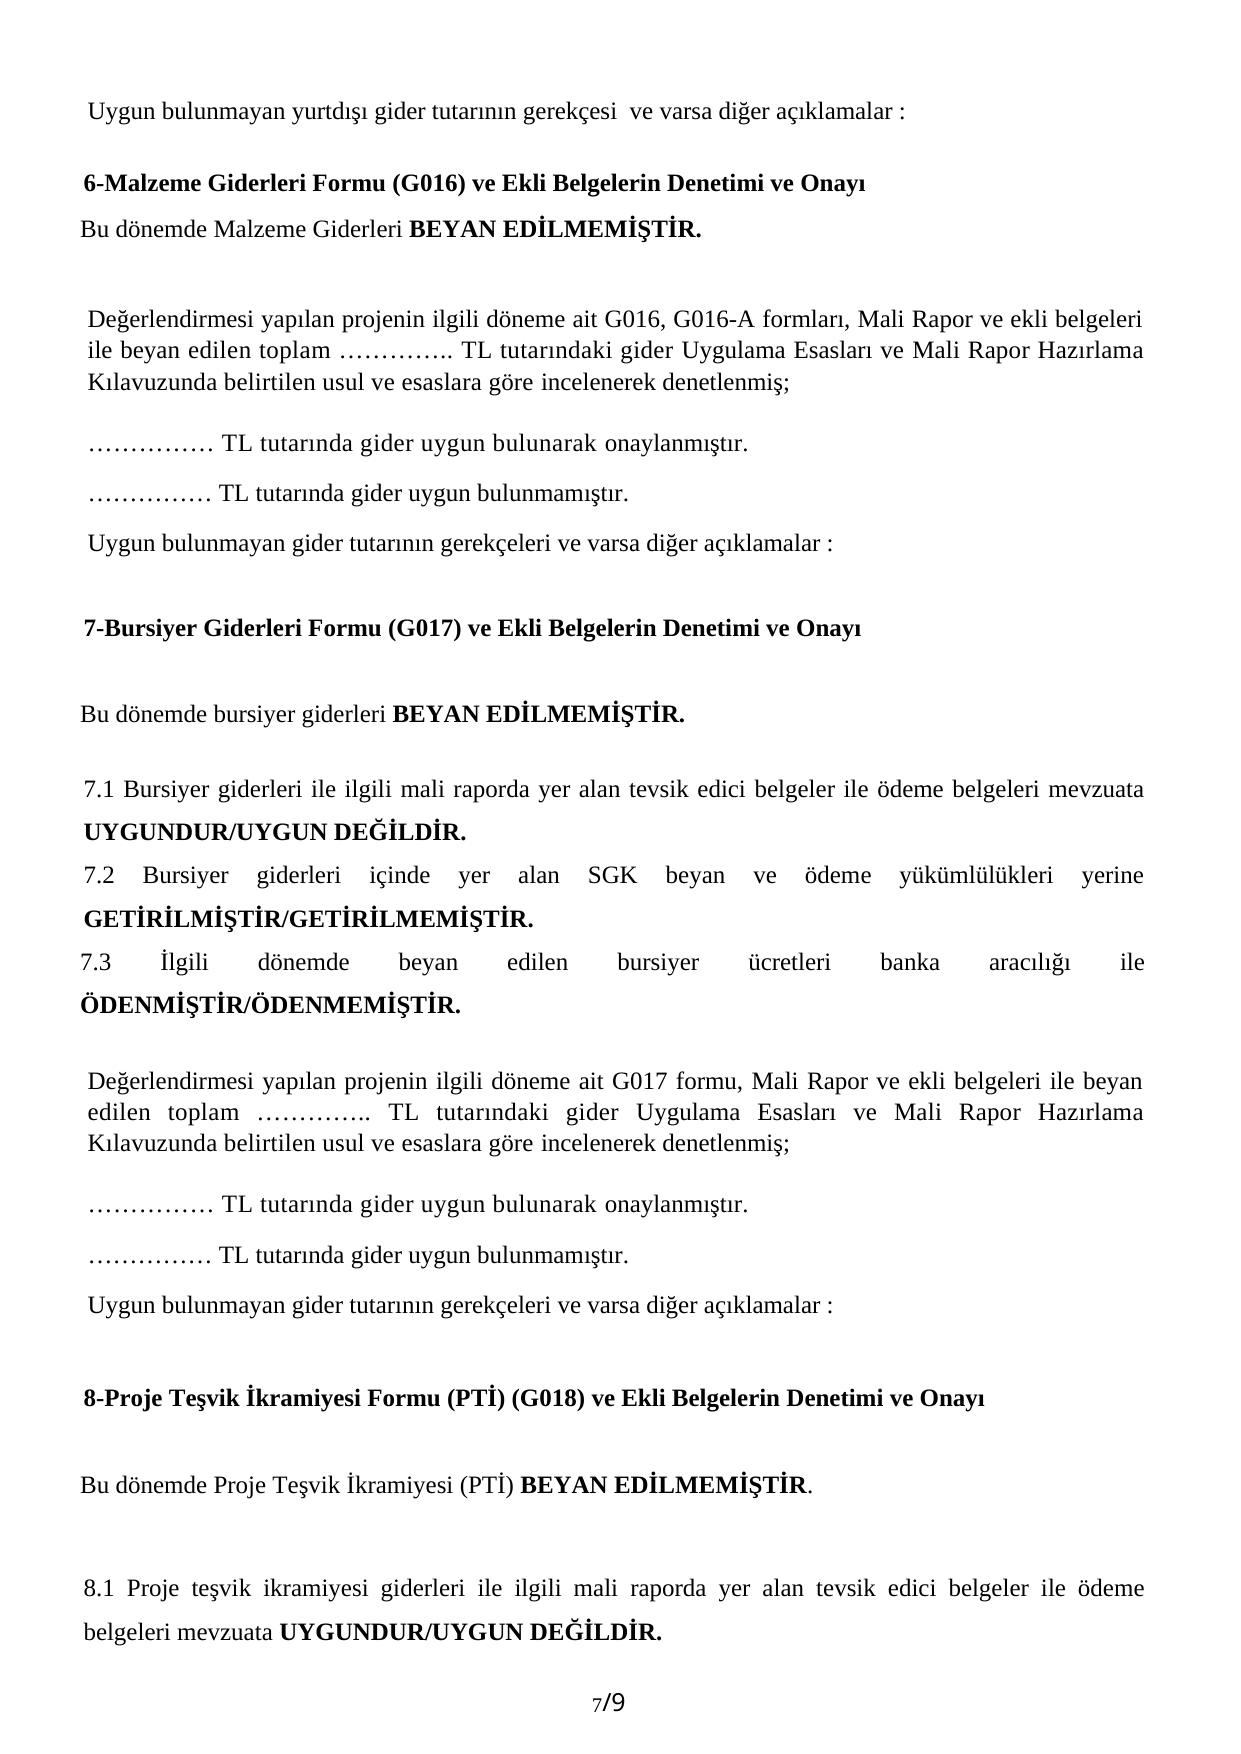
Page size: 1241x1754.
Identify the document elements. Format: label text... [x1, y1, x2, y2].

text 7.2 Bursiyer giderleri içinde yer alan SGK beyan ve ödeme yükümlülükleri yerine GETİRİLMİŞTİR/GETİRİLMEMİŞTİR. [83, 861, 1146, 932]
text Uygun bulunmayan yurtdışı gider tutarının gerekçesi ve varsa diğer açıklamalar : [87, 96, 1150, 124]
text Değerlendirmesi yapılan projenin ilgili döneme ait G017 formu, Mali Rapor ve ekli belgeleri ile beyan edilen toplam ………….. TL tutarındaki gider Uygulama Esasları ve Mali Rapor Hazırlama Kılavuzunda belirtilen usul ve esaslara göre incelenerek denetlenmiş; [87, 1064, 1144, 1158]
text …………… TL tutarında gider uygun bulunarak onaylanmıştır. [87, 428, 1142, 456]
text 8-Proje Teşvik İkramiyesi Formu (PTİ) (G018) ve Ekli Belgelerin Denetimi ve Onayı [83, 1383, 1152, 1412]
text Bu dönemde bursiyer giderleri BEYAN EDİLMEMİŞTİR. [80, 699, 1121, 728]
text …………… TL tutarında gider uygun bulunmamıştır. [87, 1240, 817, 1268]
text Değerlendirmesi yapılan projenin ilgili döneme ait G016, G016-A formları, Mali Rapor ve ekli belgeleri ile beyan edilen toplam ………….. TL tutarındaki gider Uygulama Esasları ve Mali Rapor Hazırlama Kılavuzunda belirtilen usul ve esaslara göre incelenerek denetlenmiş; [87, 303, 1144, 396]
text 8.1 Proje teşvik ikramiyesi giderleri ile ilgili mali raporda yer alan tevsik edici belgeler ile ödeme belgeleri mevzuata UYGUNDUR/UYGUN DEĞİLDİR. [83, 1573, 1146, 1645]
text Bu dönemde Malzeme Giderleri BEYAN EDİLMEMİŞTİR. [80, 214, 1121, 243]
text Bu dönemde Proje Teşvik İkramiyesi (PTİ) BEYAN EDİLMEMİŞTİR. [80, 1470, 1121, 1498]
text Uygun bulunmayan gider tutarının gerekçeleri ve varsa diğer açıklamalar : [87, 528, 839, 557]
text …………… TL tutarında gider uygun bulunarak onaylanmıştır. [87, 1189, 1142, 1218]
text 6-Malzeme Giderleri Formu (G016) ve Ekli Belgelerin Denetimi ve Onayı [83, 168, 1152, 196]
text 7-Bursiyer Giderleri Formu (G017) ve Ekli Belgelerin Denetimi ve Onayı [83, 613, 1152, 642]
text …………… TL tutarında gider uygun bulunmamıştır. [87, 478, 817, 507]
text Uygun bulunmayan gider tutarının gerekçeleri ve varsa diğer açıklamalar : [87, 1290, 839, 1319]
text 7.1 Bursiyer giderleri ile ilgili mali raporda yer alan tevsik edici belgeler ile ödeme belgeleri mevzuata UYGUNDUR/UYGUN DEĞİLDİR. [83, 774, 1146, 846]
text 7.3 İlgili dönemde beyan edilen bursiyer ücretleri banka aracılığı ile ÖDENMİŞTİR/ÖDENMEMİŞTİR. [80, 947, 1146, 1019]
